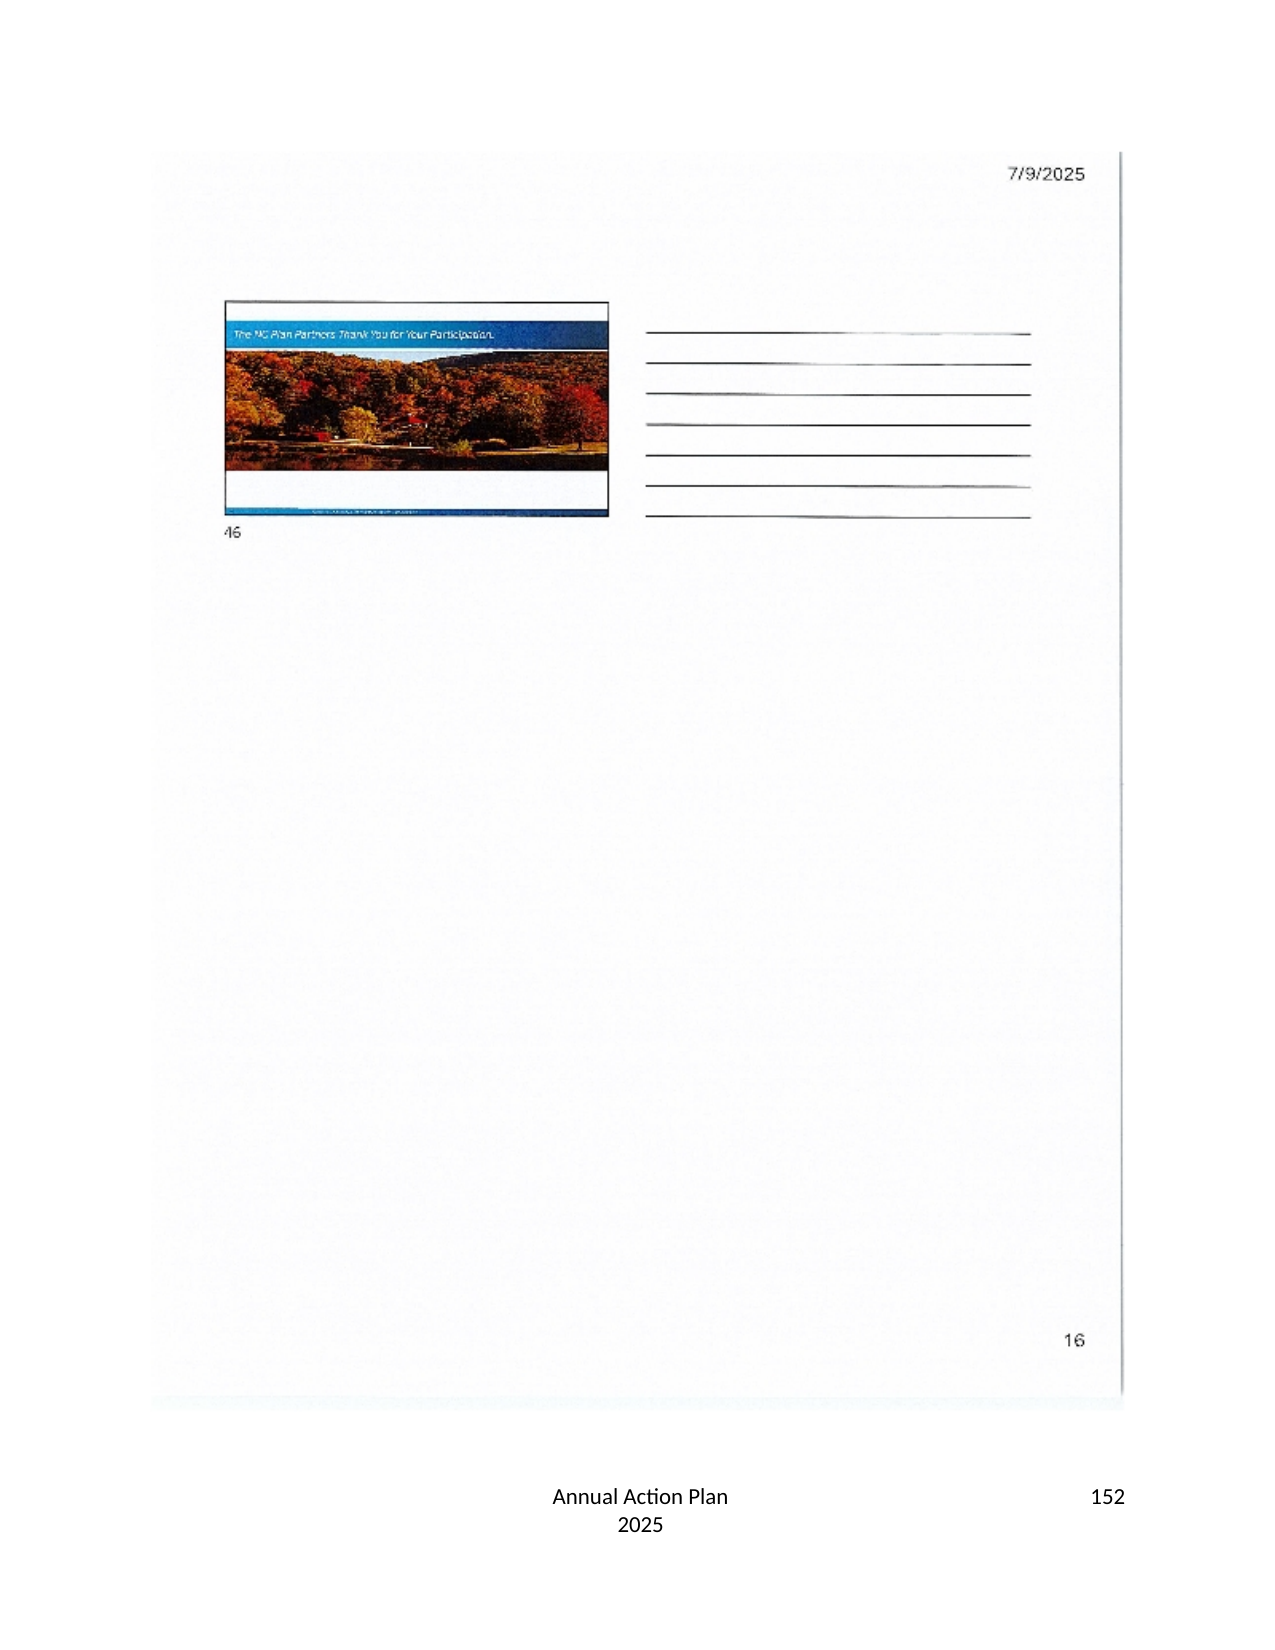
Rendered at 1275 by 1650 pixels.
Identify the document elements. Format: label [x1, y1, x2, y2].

picture [150, 150, 1125, 1412]
